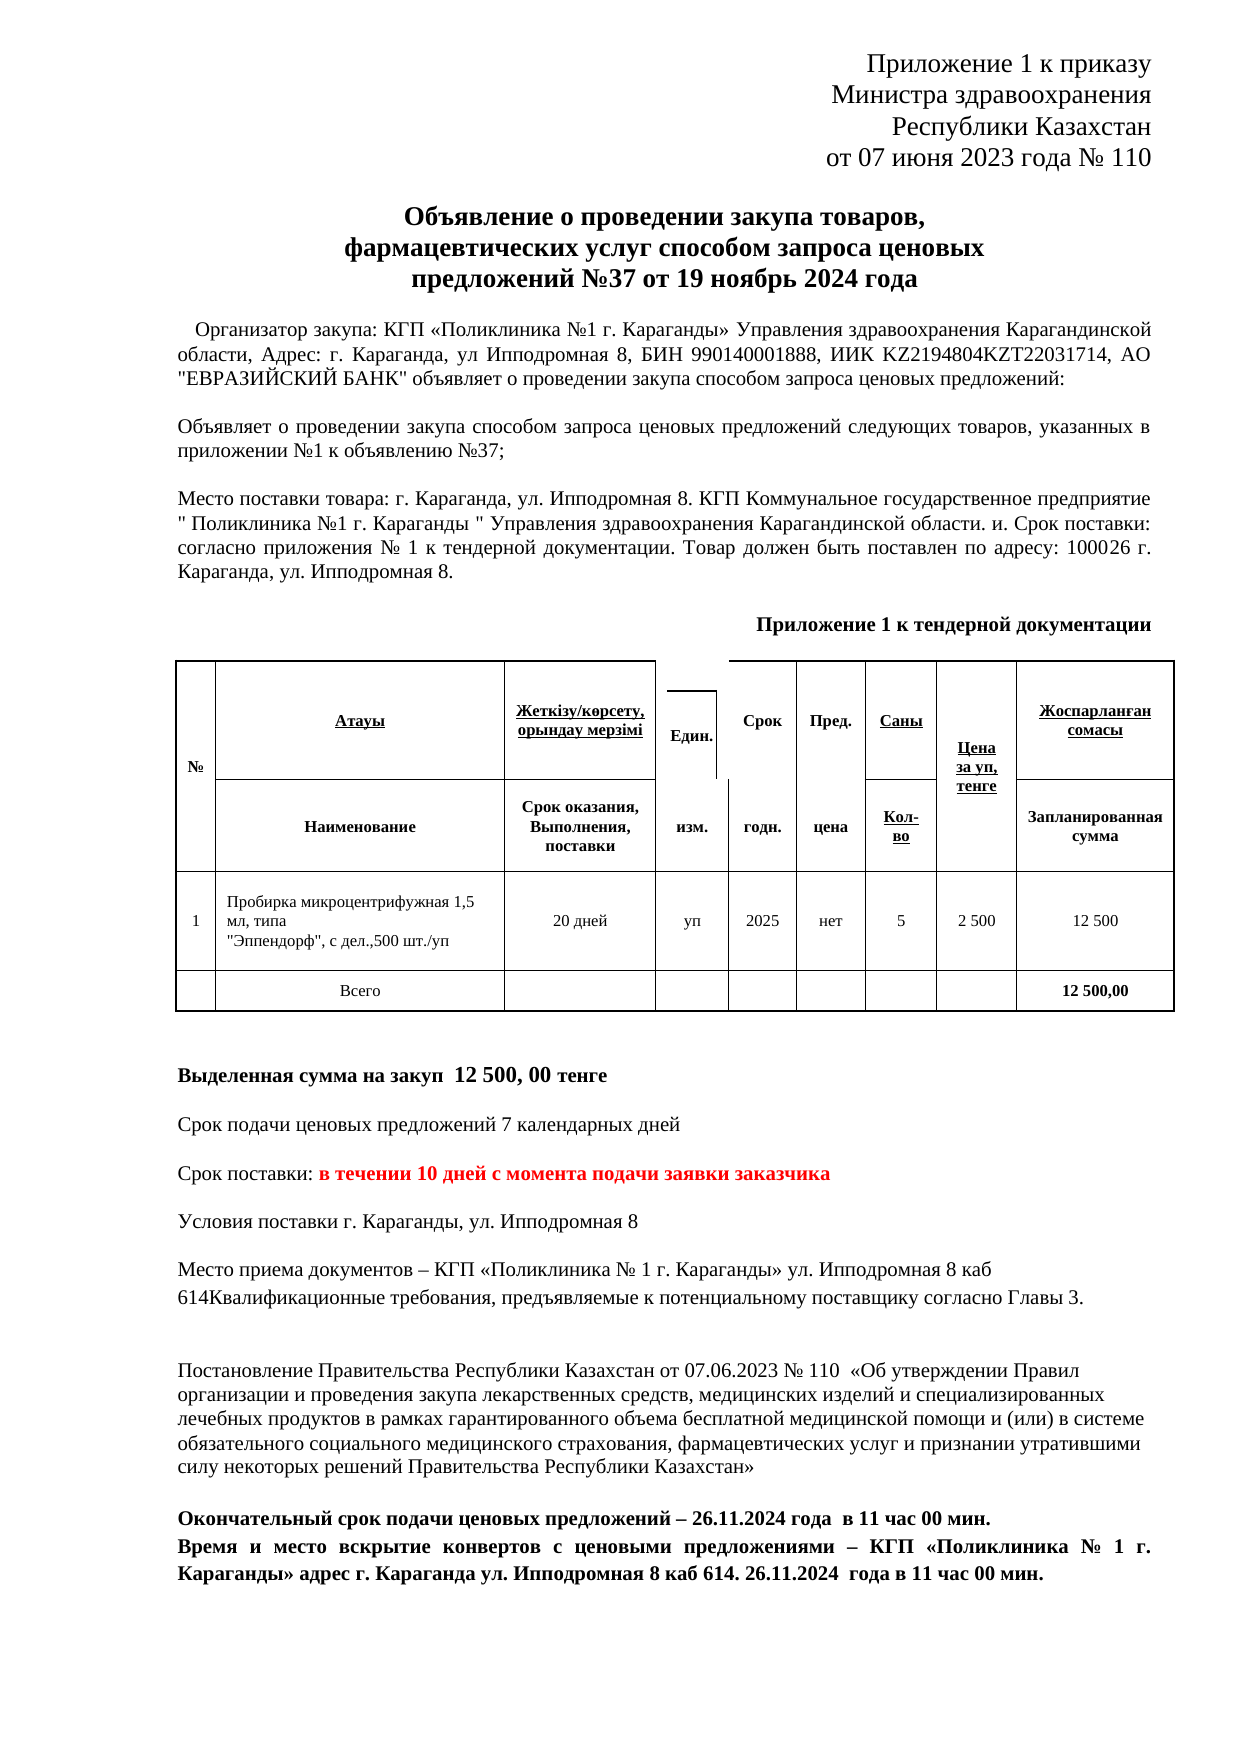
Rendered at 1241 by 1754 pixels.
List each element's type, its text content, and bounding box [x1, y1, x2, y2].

table_cell уп [656, 872, 728, 969]
table_cell 20 дней [505, 872, 655, 969]
table_cell Всего [216, 971, 504, 1010]
table_cell 12 500,00 [1017, 971, 1173, 1010]
table_header Цена за уп, тенге [937, 662, 1016, 871]
text Приложение 1 к тендерной документации [177, 611, 1152, 636]
table_cell 2025 [729, 872, 796, 969]
text Окончательный срок подачи ценовых предложений – 26.11.2024 года в 11 час 00 мин. [177, 1506, 1152, 1530]
text Постановление Правительства Республики Казахстан от 07.06.2023 № 110 «Об утверждении Правил организации и проведения закупа лекарственных средств, медицинских изделий и специализированных лечебных продуктов в рамках гарантированного объема бесплатной медицинской помощи и (или) в системе обязательного социального медицинского страхования, фармацевтических услуг и признании утратившими силу некоторых решений Правительства Республики Казахстан» [177, 1358, 1152, 1478]
table_cell [505, 971, 655, 1010]
table_cell 12 500 [1017, 872, 1173, 969]
text Срок подачи ценовых предложений 7 календарных дней [177, 1112, 1152, 1136]
table_header Жоспарланған сомасы [1017, 662, 1173, 779]
table_cell [866, 971, 936, 1010]
table_header Пред. [797, 662, 865, 779]
table_header Атауы [216, 662, 504, 779]
text Условия поставки г. Караганды, ул. Ипподромная 8 [177, 1209, 1152, 1233]
text Место поставки товара: г. Караганда, ул. Ипподромная 8. КГП Коммунальное государственное предприятие " Поликлиника №1 г. Караганды " Управления здравоохранения Карагандинской области. и. Срок поставки: согласно приложения № 1 к тендерной документации. Товар должен быть поставлен по адресу: 100026 г. Караганда, ул. Ипподромная 8. [177, 486, 1152, 583]
table_cell Срок оказания, Выполнения, поставки [505, 780, 655, 871]
table_cell изм. [656, 779, 728, 871]
table_header [656, 660, 729, 779]
text Срок поставки: в течении 10 дней с момента подачи заявки заказчика [177, 1161, 1152, 1184]
table_cell цена [797, 779, 865, 871]
text Организатор закупа: КГП «Поликлиника №1 г. Караганды» Управления здравоохранения Карагандинской области, Адрес: г. Караганда, ул Ипподромная 8, БИН 990140001888, ИИК KZ2194804KZT22031714, АО "ЕВРАЗИЙСКИЙ БАНК" объявляет о проведении закупа способом запроса ценовых предложений: [177, 317, 1152, 389]
table_cell нет [797, 872, 865, 969]
text Объявление о проведении закупа товаров, [177, 200, 1152, 231]
table_cell 1 [177, 872, 215, 969]
text Объявляет о проведении закупа способом запроса ценовых предложений следующих товаров, указанных в приложении №1 к объявлению №37; [177, 414, 1152, 462]
table_cell [177, 971, 215, 1010]
text Приложение 1 к приказу Министра здравоохранения Республики Казахстан от 07 июня 2023 года № 110 [177, 47, 1152, 200]
table_cell [656, 971, 728, 1010]
table_cell [937, 971, 1016, 1010]
table_cell Запланированная сумма [1017, 780, 1173, 871]
text Выделенная сумма на закуп 12 500, 00 тенге [177, 1061, 1152, 1087]
text предложений №37 от 19 ноябрь 2024 года [177, 262, 1152, 293]
text фармацевтических услуг способом запроса ценовых [177, 231, 1152, 262]
table_cell Пробирка микроцентрифужная 1,5 мл, типа "Эппендорф", с дел.,500 шт./уп [216, 872, 504, 969]
table_cell 5 [866, 872, 936, 969]
text Время и место вскрытие конвертов с ценовыми предложениями – КГП «Поликлиника № 1 г. Караганды» адрес г. Караганда ул. Ипподромная 8 каб 614. 26.11.2024 года в 11 час 00 мин. [177, 1534, 1152, 1585]
table_header Срок [729, 662, 796, 779]
table_cell Кол-во [866, 780, 936, 871]
table_cell [729, 971, 796, 1010]
table_header № [177, 662, 215, 871]
text Место приема документов – КГП «Поликлиника № 1 г. Караганды» ул. Ипподромная 8 каб 614Квалификационные требования, предъявляемые к потенциальному поставщику согласно Главы 3. [177, 1257, 1152, 1309]
table_cell Наименование [216, 780, 504, 871]
table_cell годн. [729, 779, 796, 871]
table_cell 2 500 [937, 872, 1016, 969]
table_cell [797, 971, 865, 1010]
table_header Саны [866, 662, 936, 779]
table_header Жеткізу/көрсету, орындау мерзімі [505, 662, 655, 779]
